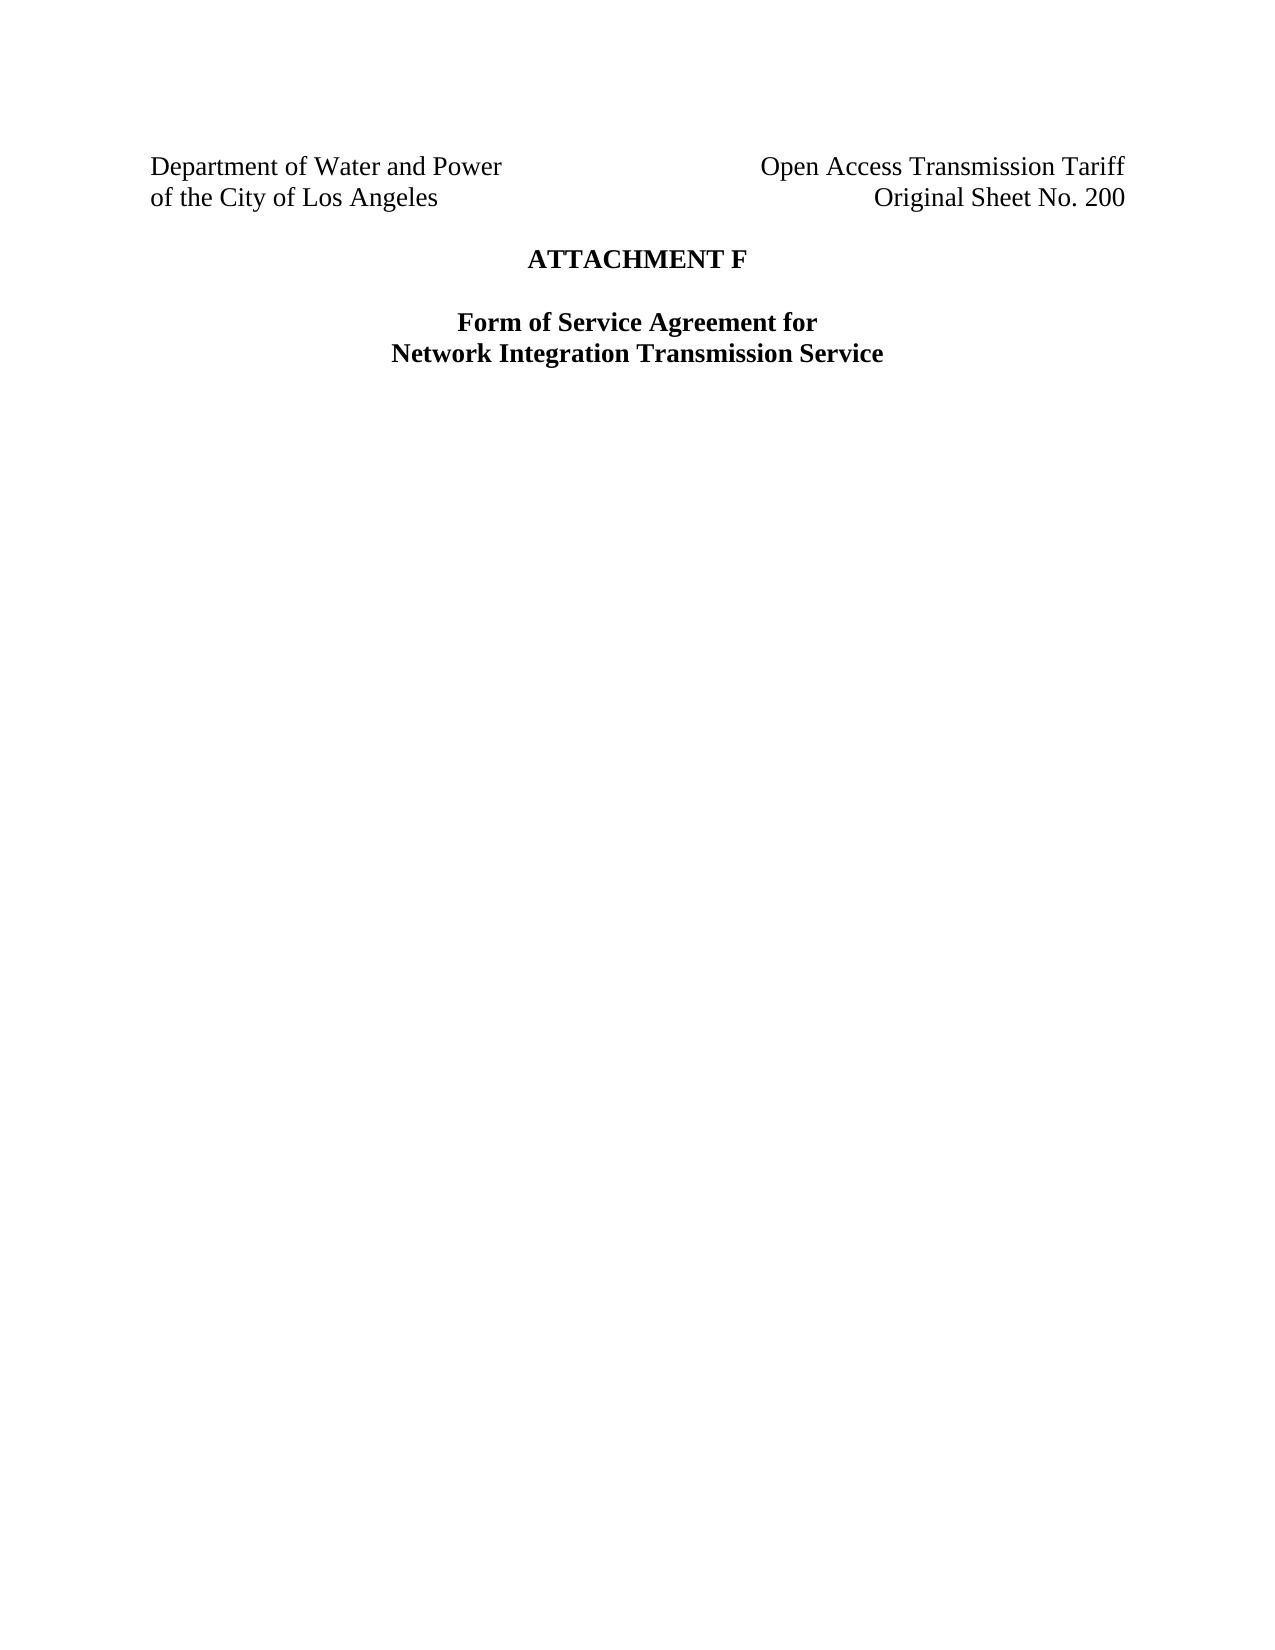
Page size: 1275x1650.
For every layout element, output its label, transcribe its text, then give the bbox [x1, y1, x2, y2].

text Network Integration Transmission Service [150, 337, 1125, 368]
text Form of Service Agreement for [150, 306, 1125, 337]
text ATTACHMENT F [150, 243, 1125, 274]
